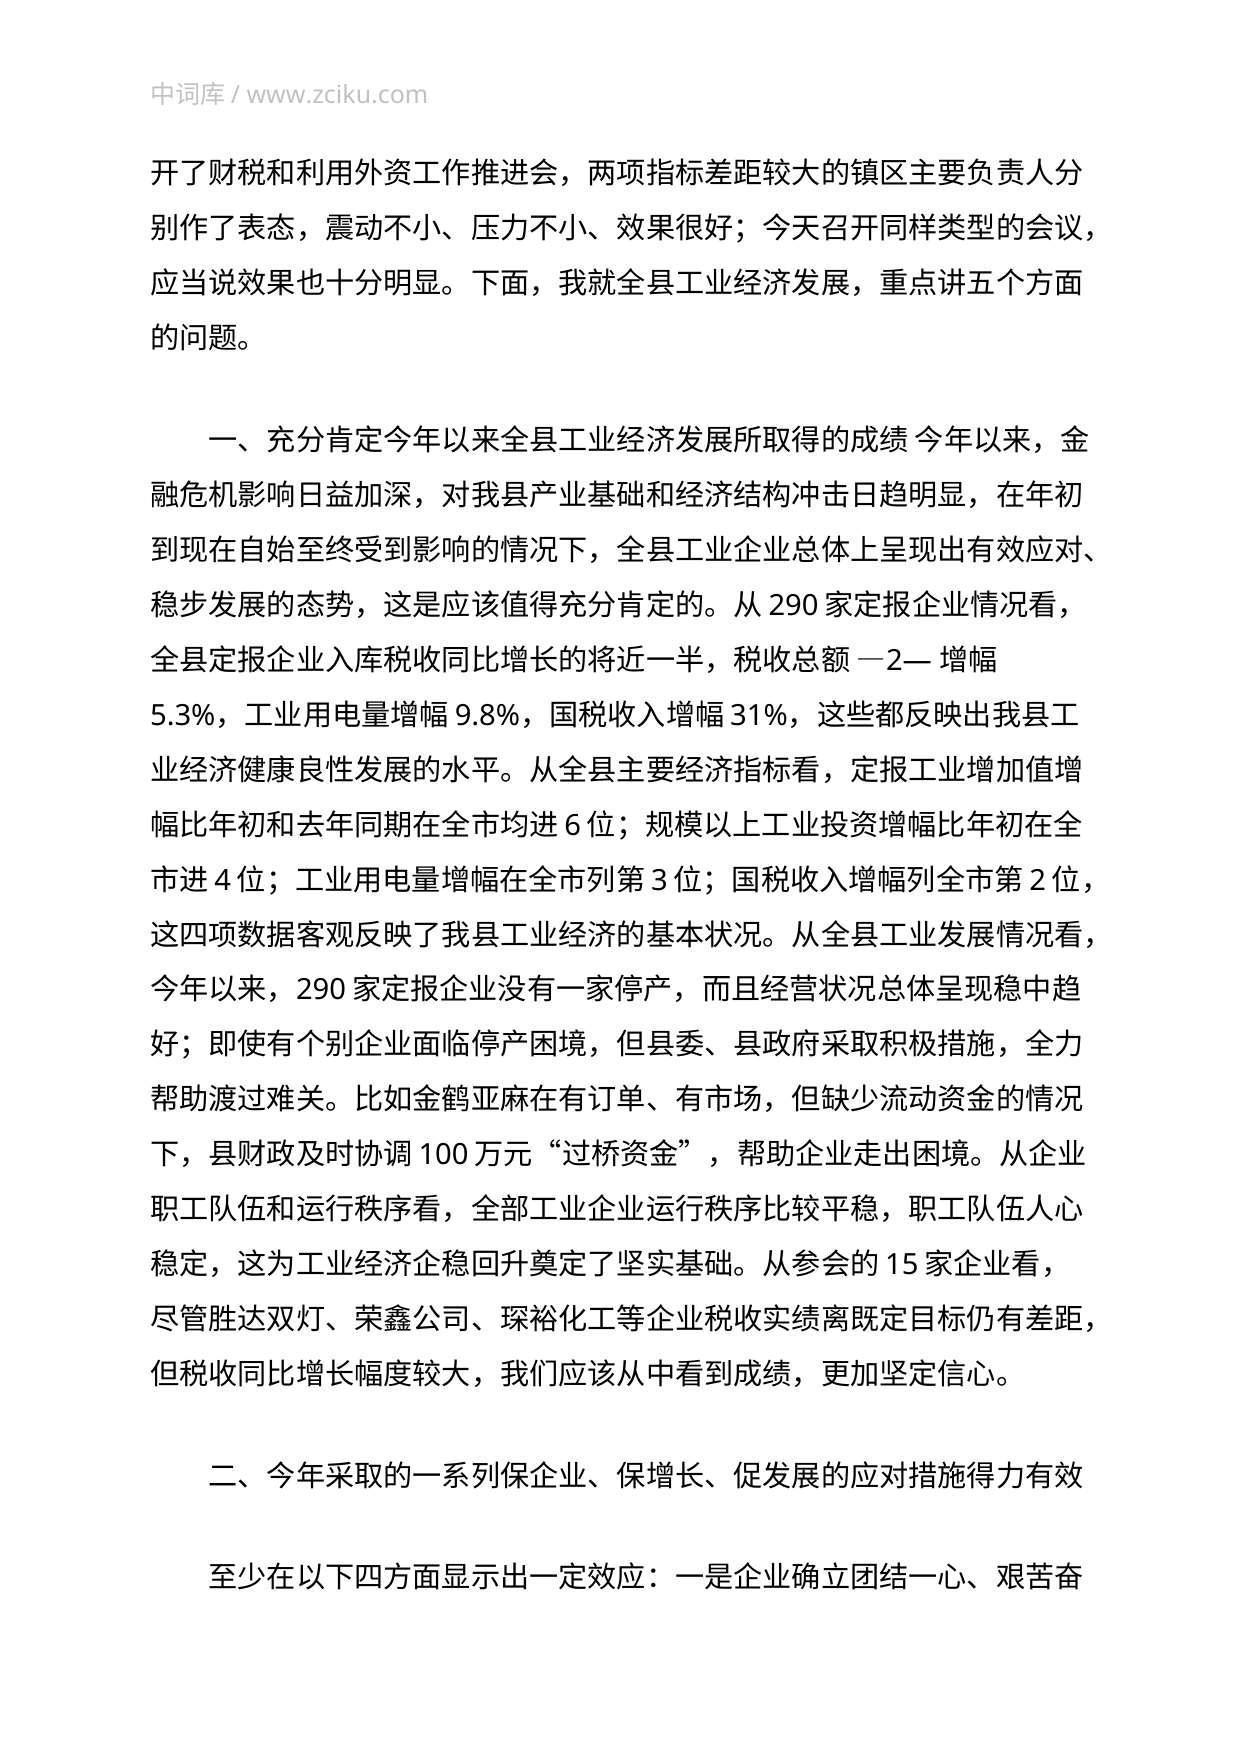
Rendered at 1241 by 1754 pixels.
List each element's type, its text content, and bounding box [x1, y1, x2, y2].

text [150, 1554, 1090, 1596]
text 一、充分肯定今年以来全县工业经济发展所取得的成绩 今年以来，金融危机影响日益加深，对我县产业基础和经济结构冲击日趋明显，在年初到现在自始至终受到影响的情况下，全县工业企业总体上呈现出有效应对、稳步发展的态势，这是应该值得充分肯定的。从290家定报企业情况看，全县定报企业入库税收同比增长的将近一半，税收总额 —2— 增幅5.3%，工业用电量增幅9.8%，国税收入增幅31%，这些都反映出我县工业经济健康良性发展的水平。从全县主要经济指标看，定报工业增加值增幅比年初和去年同期在全市均进6位；规模以上工业投资增幅比年初在全市进4位；工业用电量增幅在全市列第3位；国税收入增幅列全市第2位，这四项数据客观反映了我县工业经济的基本状况。从全县工业发展情况看，今年以来，290家定报企业没有一家停产，而且经营状况总体呈现稳中趋好；即使有个别企业面临停产困境，但县委、县政府采取积极措施，全力帮助渡过难关。比如金鹤亚麻在有订单、有市场，但缺少流动资金的情况下，县财政及时协调100万元“过桥资金”，帮助企业走出困境。从企业职工队伍和运行秩序看，全部工业企业运行秩序比较平稳，职工队伍人心稳定，这为工业经济企稳回升奠定了坚实基础。从参会的15家企业看，尽管胜达双灯、荣鑫公司、琛裕化工等企业税收实绩离既定目标仍有差距，但税收同比增长幅度较大，我们应该从中看到成绩，更加坚定信心。 [150, 416, 1090, 1393]
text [150, 150, 1090, 357]
text 二、今年采取的一系列保企业、保增长、促发展的应对措施得力有效 [150, 1452, 1090, 1494]
